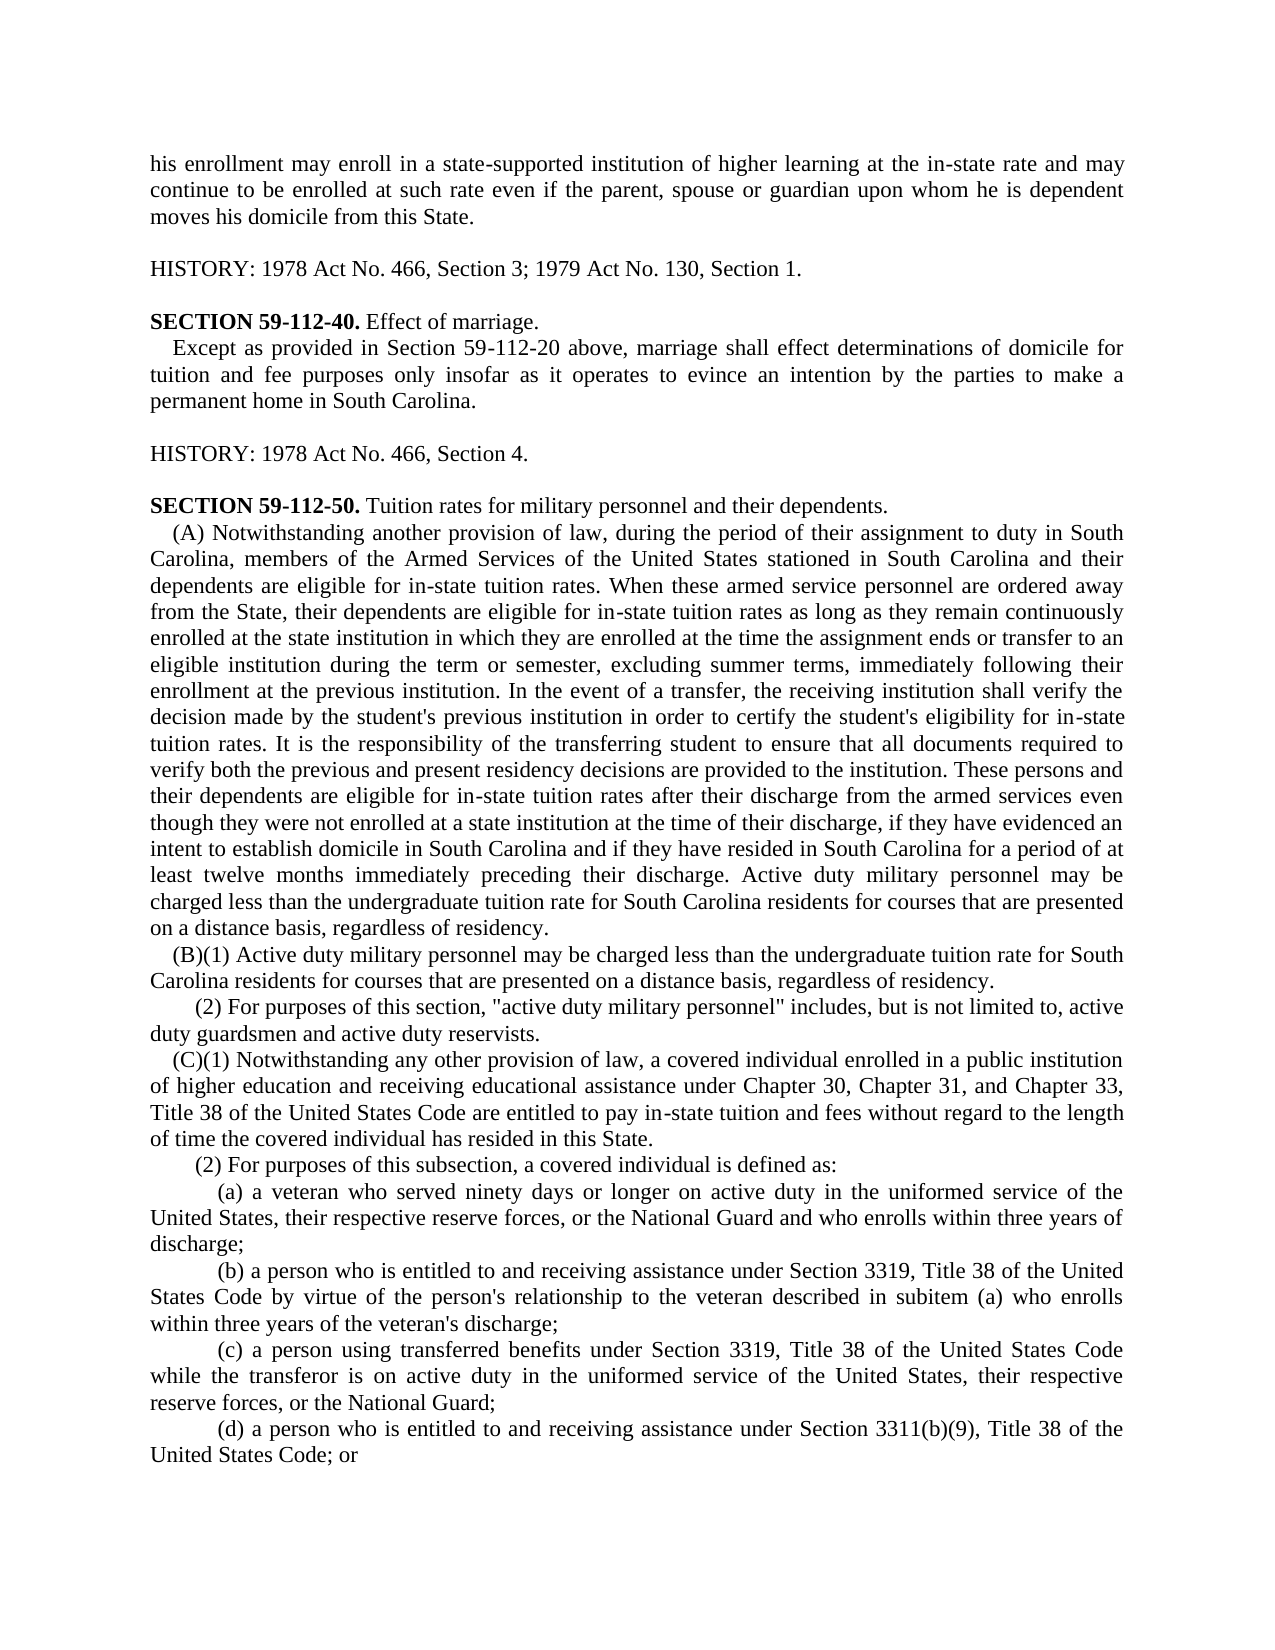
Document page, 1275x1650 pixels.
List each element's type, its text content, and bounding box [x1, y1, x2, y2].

text (d) a person who is entitled to and receiving assistance under Section 3311(b)(9), Title 38 of the United States Code; or [150, 1415, 1125, 1468]
text (2) For purposes of this subsection, a covered individual is defined as: [150, 1151, 1125, 1178]
text (B)(1) Active duty military personnel may be charged less than the undergraduate tuition rate for South Carolina residents for courses that are presented on a distance basis, regardless of residency. [150, 941, 1125, 993]
text HISTORY: 1978 Act No. 466, Section 4. [150, 440, 1125, 466]
text (b) a person who is entitled to and receiving assistance under Section 3319, Title 38 of the United States Code by virtue of the person's relationship to the veteran described in subitem (a) who enrolls within three years of the veteran's discharge; [150, 1257, 1125, 1336]
text (c) a person using transferred benefits under Section 3319, Title 38 of the United States Code while the transferor is on active duty in the uniformed service of the United States, their respective reserve forces, or the National Guard; [150, 1336, 1125, 1415]
text SECTION 59-112-40. Effect of marriage. [150, 308, 1125, 334]
text (2) For purposes of this section, "active duty military personnel" includes, but is not limited to, active duty guardsmen and active duty reservists. [150, 993, 1125, 1046]
text (A) Notwithstanding another provision of law, during the period of their assignment to duty in South Carolina, members of the Armed Services of the United States stationed in South Carolina and their dependents are eligible for in-state tuition rates. When these armed service personnel are ordered away from the State, their dependents are eligible for in-state tuition rates as long as they remain continuously enrolled at the state institution in which they are enrolled at the time the assignment ends or transfer to an eligible institution during the term or semester, excluding summer terms, immediately following their enrollment at the previous institution. In the event of a transfer, the receiving institution shall verify the decision made by the student's previous institution in order to certify the student's eligibility for in-state tuition rates. It is the responsibility of the transferring student to ensure that all documents required to verify both the previous and present residency decisions are provided to the institution. These persons and their dependents are eligible for in-state tuition rates after their discharge from the armed services even though they were not enrolled at a state institution at the time of their discharge, if they have evidenced an intent to establish domicile in South Carolina and if they have resided in South Carolina for a period of at least twelve months immediately preceding their discharge. Active duty military personnel may be charged less than the undergraduate tuition rate for South Carolina residents for courses that are presented on a distance basis, regardless of residency. [150, 519, 1125, 941]
text SECTION 59-112-50. Tuition rates for military personnel and their dependents. [150, 493, 1125, 519]
text (C)(1) Notwithstanding any other provision of law, a covered individual enrolled in a public institution of higher education and receiving educational assistance under Chapter 30, Chapter 31, and Chapter 33, Title 38 of the United States Code are entitled to pay in-state tuition and fees without regard to the length of time the covered individual has resided in this State. [150, 1046, 1125, 1151]
text Except as provided in Section 59-112-20 above, marriage shall effect determinations of domicile for tuition and fee purposes only insofar as it operates to evince an intention by the parties to make a permanent home in South Carolina. [150, 334, 1125, 413]
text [150, 150, 1125, 229]
text (a) a veteran who served ninety days or longer on active duty in the uniformed service of the United States, their respective reserve forces, or the National Guard and who enrolls within three years of discharge; [150, 1178, 1125, 1257]
text HISTORY: 1978 Act No. 466, Section 3; 1979 Act No. 130, Section 1. [150, 255, 1125, 282]
